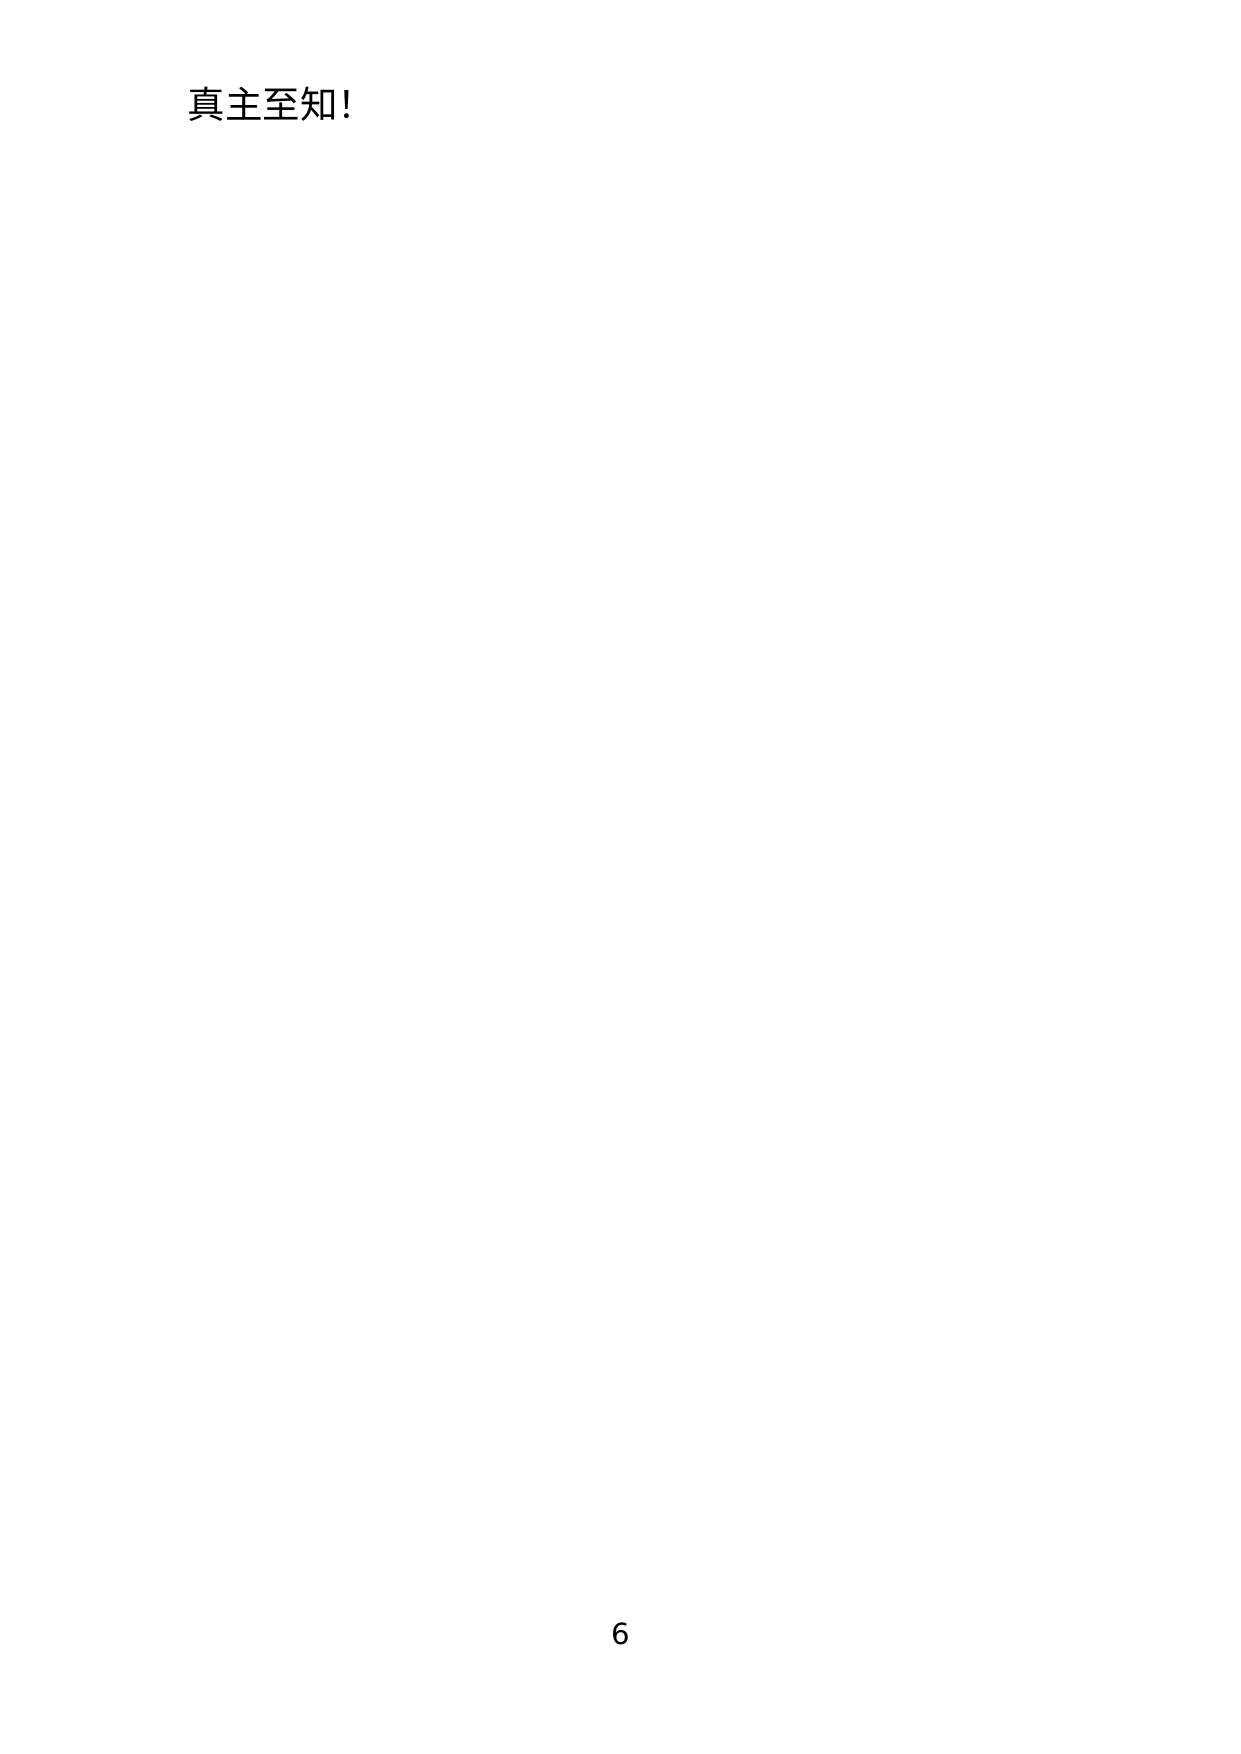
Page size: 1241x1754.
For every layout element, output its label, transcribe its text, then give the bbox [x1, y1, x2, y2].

text 真主至知！ [187, 75, 1053, 129]
